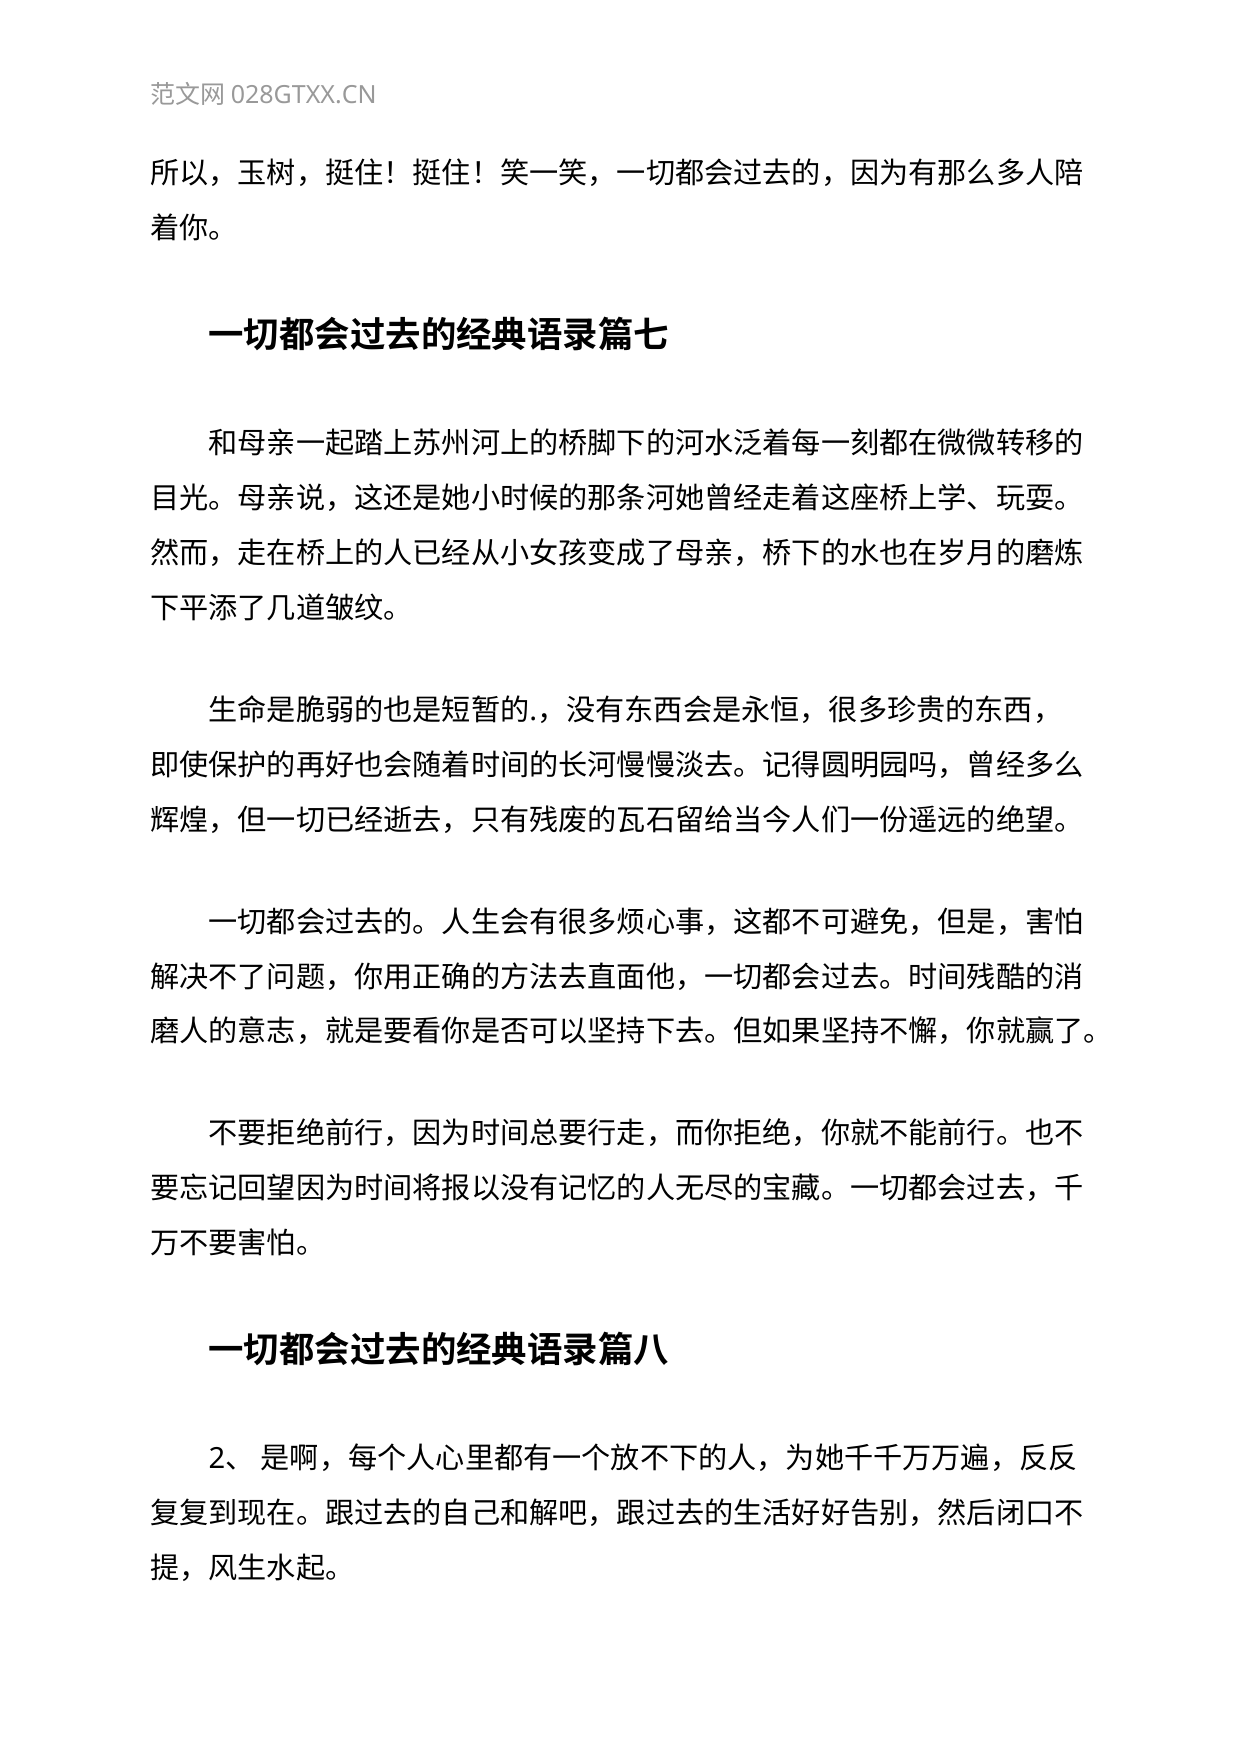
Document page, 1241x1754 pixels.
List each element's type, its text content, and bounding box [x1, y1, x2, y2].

text 一切都会过去的经典语录篇七 [150, 307, 1090, 358]
text 2、 是啊，每个人心里都有一个放不下的人，为她千千万万遍，反反复复到现在。跟过去的自己和解吧，跟过去的生活好好告别，然后闭口不提，风生水起。 [150, 1435, 1090, 1587]
text 和母亲一起踏上苏州河上的桥脚下的河水泛着每一刻都在微微转移的目光。母亲说，这还是她小时候的那条河她曾经走着这座桥上学、玩耍。然而，走在桥上的人已经从小女孩变成了母亲，桥下的水也在岁月的磨炼下平添了几道皱纹。 [150, 420, 1090, 627]
text 生命是脆弱的也是短暂的.，没有东西会是永恒，很多珍贵的东西，即使保护的再好也会随着时间的长河慢慢淡去。记得圆明园吗，曾经多么辉煌，但一切已经逝去，只有残废的瓦石留给当今人们一份遥远的绝望。 [150, 687, 1090, 839]
text 不要拒绝前行，因为时间总要行走，而你拒绝，你就不能前行。也不要忘记回望因为时间将报以没有记忆的人无尽的宝藏。一切都会过去，千万不要害怕。 [150, 1110, 1090, 1262]
text 一切都会过去的经典语录篇八 [150, 1321, 1090, 1373]
text 一切都会过去的。人生会有很多烦心事，这都不可避免，但是，害怕解决不了问题，你用正确的方法去直面他，一切都会过去。时间残酷的消磨人的意志，就是要看你是否可以坚持下去。但如果坚持不懈，你就赢了。 [150, 898, 1090, 1050]
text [150, 150, 1090, 247]
